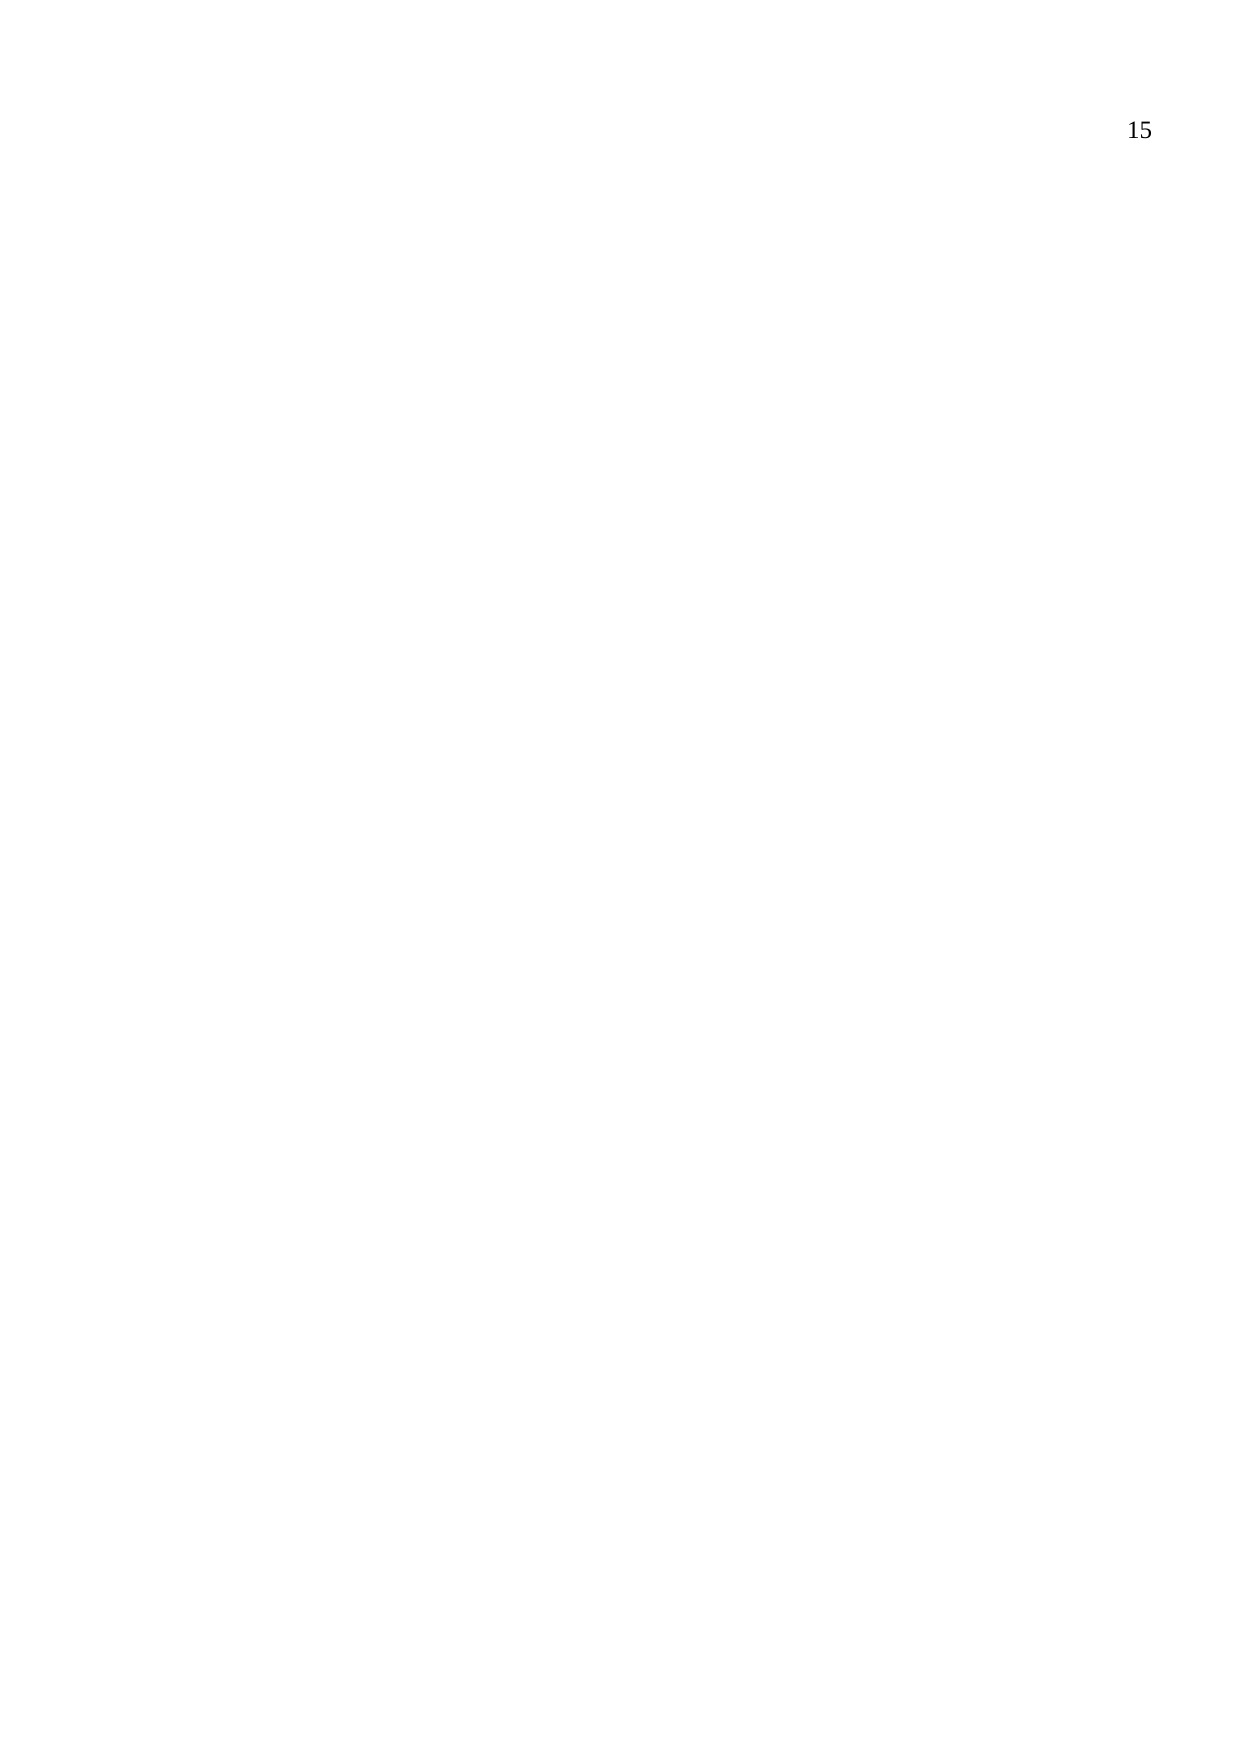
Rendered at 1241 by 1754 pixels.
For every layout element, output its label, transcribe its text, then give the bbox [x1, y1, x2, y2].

text 15 [1127, 115, 1154, 144]
